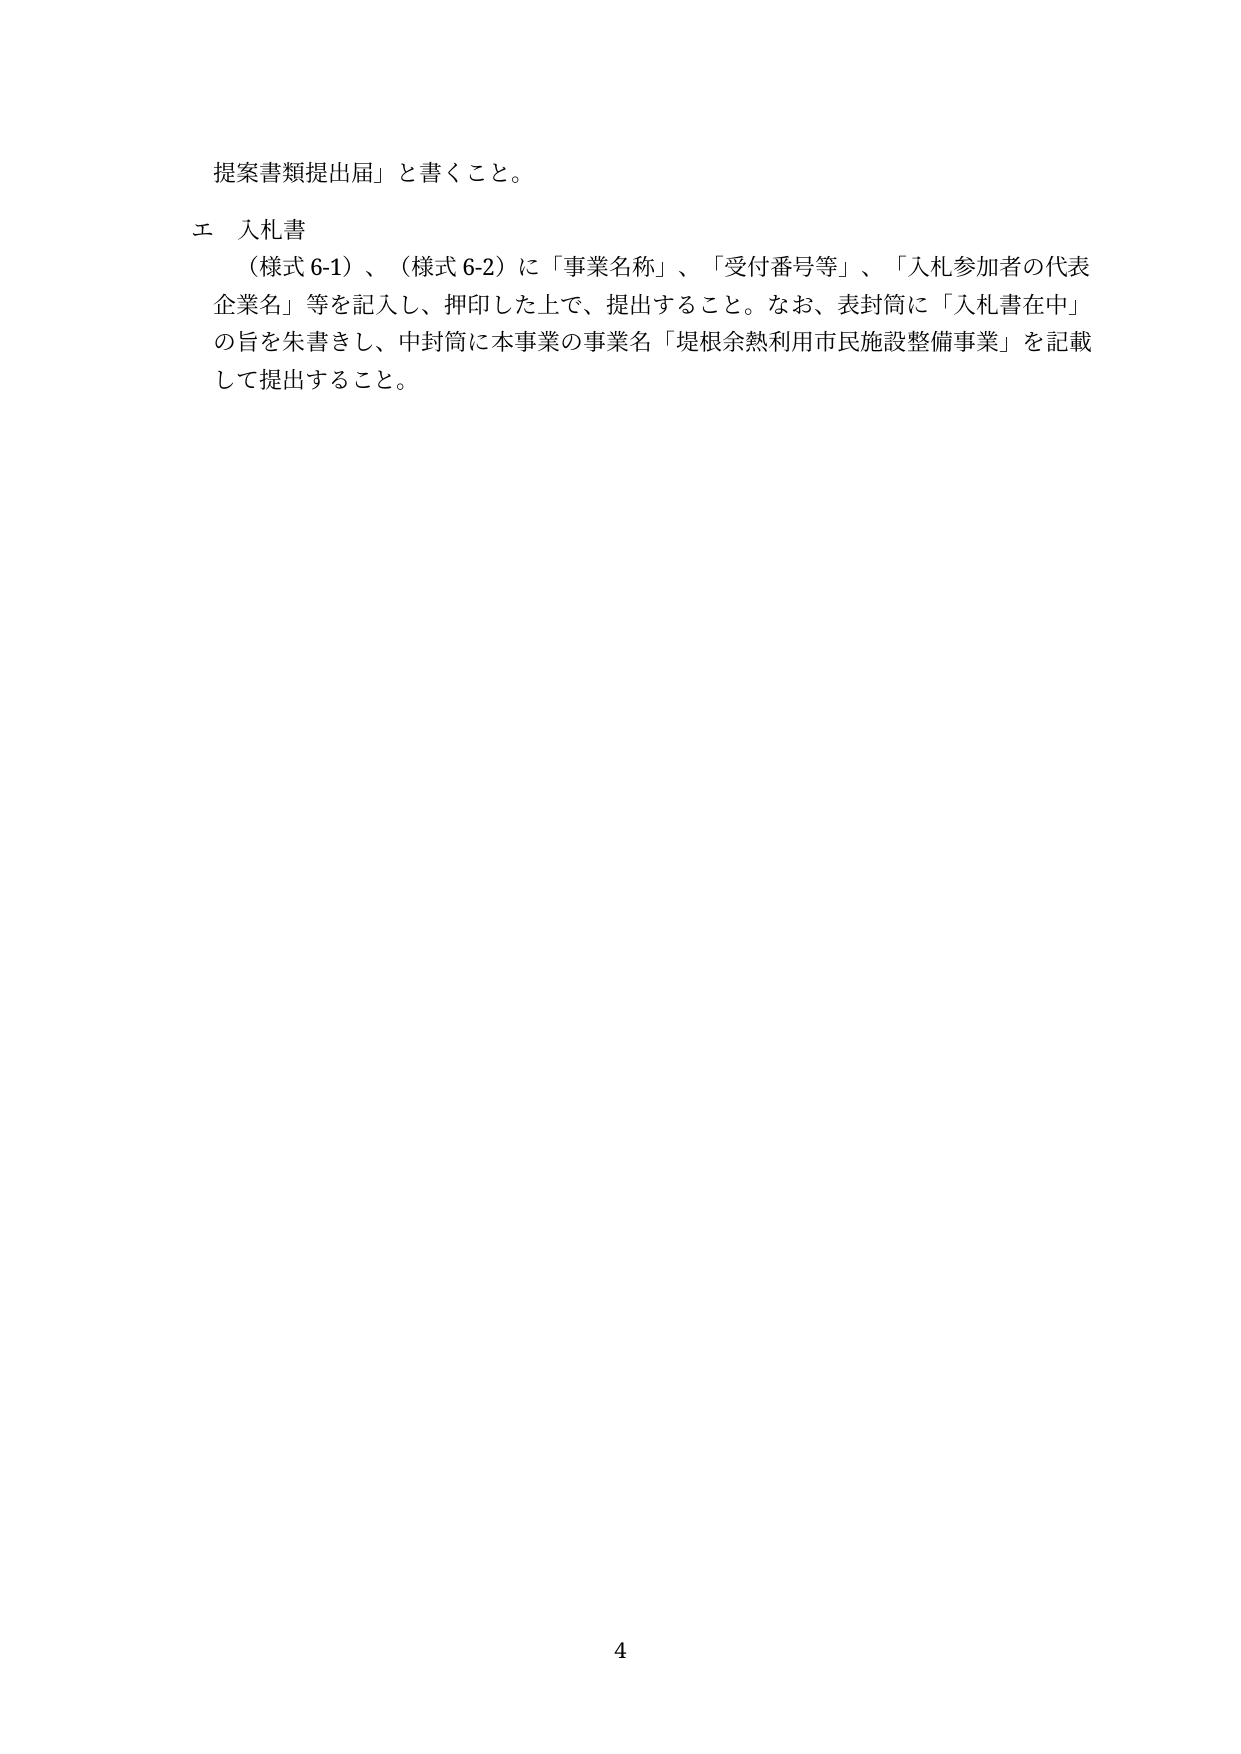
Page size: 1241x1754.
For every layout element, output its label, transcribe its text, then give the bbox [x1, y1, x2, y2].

text （様式6-1）、（様式6-2）に「事業名称」、「受付番号等」、「入札参加者の代表企業名」等を記入し、押印した上で、提出すること。なお、表封筒に「入札書在中」の旨を朱書きし、中封筒に本事業の事業名「堤根余熱利用市民施設整備事業」を記載して提出すること。 [213, 247, 1092, 397]
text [213, 153, 1092, 191]
list エ 入札書 [191, 209, 1092, 247]
